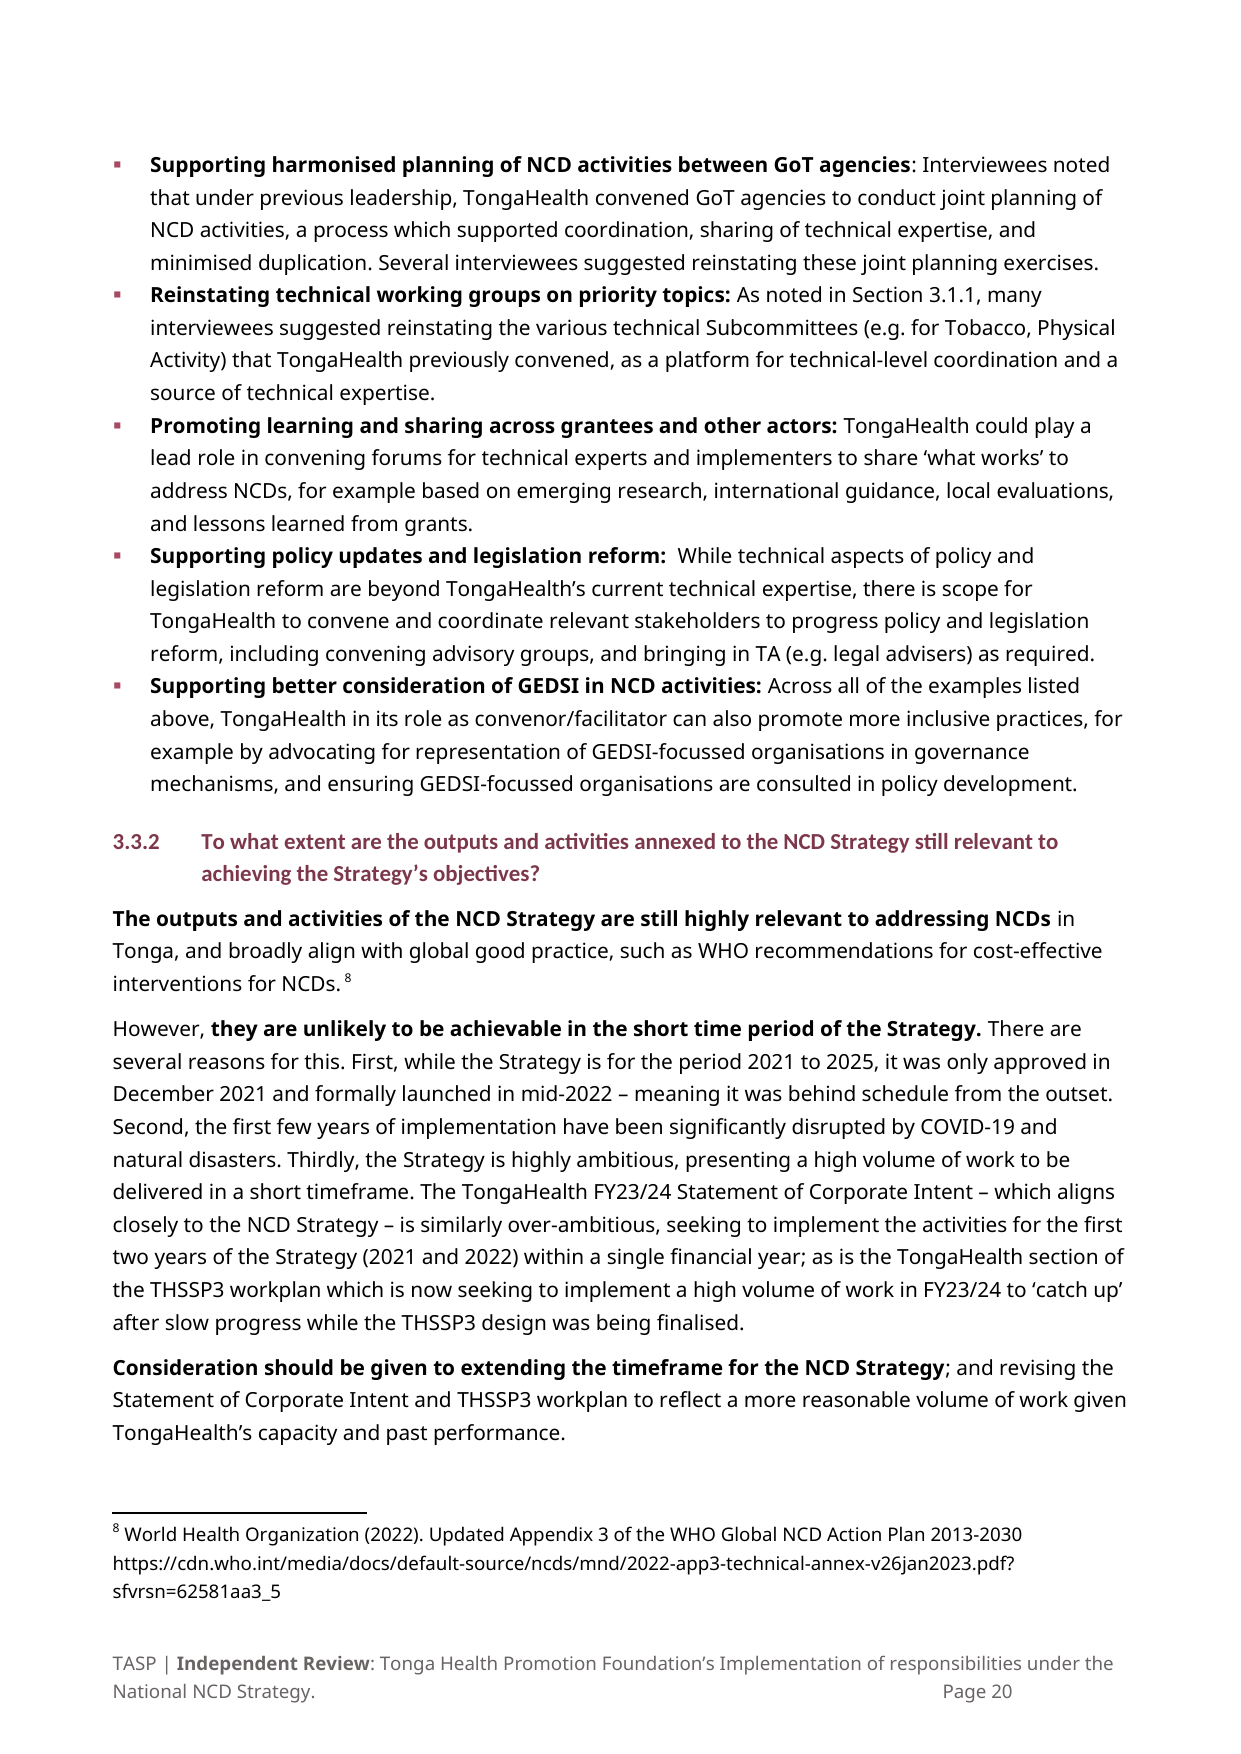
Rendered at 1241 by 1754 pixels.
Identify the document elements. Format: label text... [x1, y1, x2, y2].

text However, they are unlikely to be achievable in the short time period of the Strategy. There are several reasons for this. First, while the Strategy is for the period 2021 to 2025, it was only approved in December 2021 and formally launched in mid-2022 – meaning it was behind schedule from the outset. Second, the first few years of implementation have been significantly disrupted by COVID-19 and natural disasters. Thirdly, the Strategy is highly ambitious, presenting a high volume of work to be delivered in a short timeframe. The TongaHealth FY23/24 Statement of Corporate Intent – which aligns closely to the NCD Strategy – is similarly over-ambitious, seeking to implement the activities for the first two years of the Strategy (2021 and 2022) within a single financial year; as is the TongaHealth section of the THSSP3 workplan which is now seeking to implement a high volume of work in FY23/24 to ‘catch up’ after slow progress while the THSSP3 design was being finalised. [112, 1014, 1128, 1336]
list Reinstating technical working groups on priority topics: As noted in Section 3.1.1, many interviewees suggested reinstating the various technical Subcommittees (e.g. for Tobacco, Physical Activity) that TongaHealth previously convened, as a platform for technical-level coordination and a source of technical expertise. [112, 280, 1128, 407]
list Promoting learning and sharing across grantees and other actors: TongaHealth could play a lead role in convening forums for technical experts and implementers to share ‘what works’ to address NCDs, for example based on emerging research, international guidance, local evaluations, and lessons learned from grants. [112, 411, 1128, 537]
list Supporting better consideration of GEDSI in NCD activities: Across all of the examples listed above, TongaHealth in its role as convenor/facilitator can also promote more inclusive practices, for example by advocating for representation of GEDSI-focussed organisations in governance mechanisms, and ensuring GEDSI-focussed organisations are consulted in policy development. [112, 672, 1128, 798]
subtitle To what extent are the outputs and activities annexed to the NCD Strategy still relevant to achieving the Strategy’s objectives? [112, 827, 1128, 887]
text Consideration should be given to extending the timeframe for the NCD Strategy; and revising the Statement of Corporate Intent and THSSP3 workplan to reflect a more reasonable volume of work given TongaHealth’s capacity and past performance. [112, 1353, 1128, 1446]
list Supporting policy updates and legislation reform: While technical aspects of policy and legislation reform are beyond TongaHealth’s current technical expertise, there is scope for TongaHealth to convene and coordinate relevant stakeholders to progress policy and legislation reform, including convening advisory groups, and bringing in TA (e.g. legal advisers) as required. [112, 541, 1128, 667]
text The outputs and activities of the NCD Strategy are still highly relevant to addressing NCDs in Tonga, and broadly align with global good practice, such as WHO recommendations for cost-effective interventions for NCDs. [112, 904, 1128, 998]
list Supporting harmonised planning of NCD activities between GoT agencies: Interviewees noted that under previous leadership, TongaHealth convened GoT agencies to conduct joint planning of NCD activities, a process which supported coordination, sharing of technical expertise, and minimised duplication. Several interviewees suggested reinstating these joint planning exercises. [112, 150, 1128, 276]
